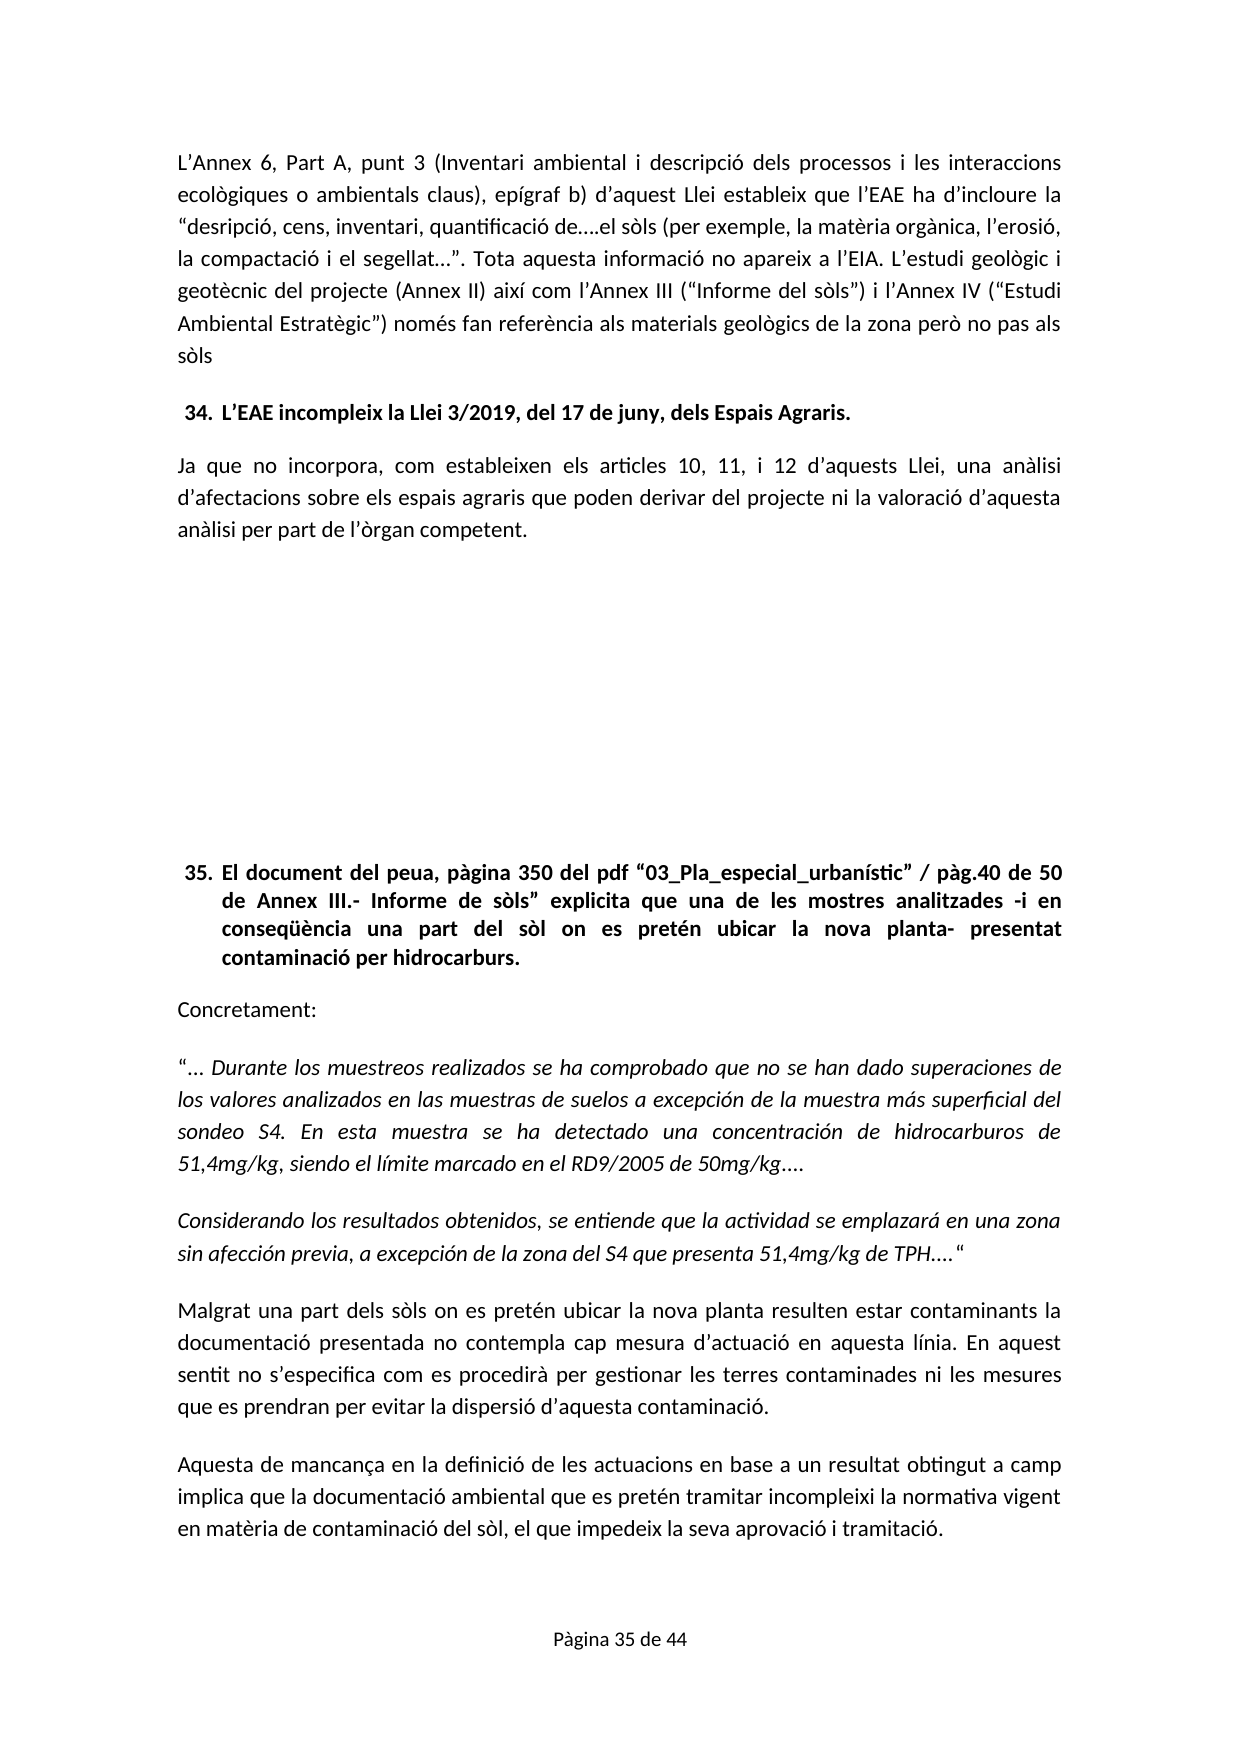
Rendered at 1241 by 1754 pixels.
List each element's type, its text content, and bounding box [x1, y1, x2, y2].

text “... Durante los muestreos realizados se ha comprobado que no se han dado superaciones de los valores analizados en las muestras de suelos a excepción de la muestra más superficial del sondeo S4. En esta muestra se ha detectado una concentración de hidrocarburos de 51,4mg/kg, siendo el límite marcado en el RD9/2005 de 50mg/kg.... [177, 1053, 1063, 1177]
text Considerando los resultados obtenidos, se entiende que la actividad se emplazará en una zona sin afección previa, a excepción de la zona del S4 que presenta 51,4mg/kg de TPH....“ [177, 1207, 1063, 1267]
text El document del peua, pàgina 350 del pdf “03_Pla_especial_urbanístic” / pàg.40 de 50 de Annex III.- Informe de sòls” explicita que una de les mostres analitzades -i en conseqüència una part del sòl on es pretén ubicar la nova planta- presentat contaminació per hidrocarburs. [184, 858, 1063, 971]
text Malgrat una part dels sòls on es pretén ubicar la nova planta resulten estar contaminants la documentació presentada no contempla cap mesura d’actuació en aquesta línia. En aquest sentit no s’especifica com es procedirà per gestionar les terres contaminades ni les mesures que es prendran per evitar la dispersió d’aquesta contaminació. [177, 1296, 1063, 1421]
text Concretament: [177, 996, 1063, 1024]
text L’EAE incompleix la Llei 3/2019, del 17 de juny, dels Espais Agraris. [184, 398, 1063, 426]
text Aquesta de mancança en la definició de les actuacions en base a un resultat obtingut a camp implica que la documentació ambiental que es pretén tramitar incompleixi la normativa vigent en matèria de contaminació del sòl, el que impedeix la seva aprovació i tramitació. [177, 1450, 1063, 1542]
text Ja que no incorpora, com estableixen els articles 10, 11, i 12 d’aquests Llei, una anàlisi d’afectacions sobre els espais agraris que poden derivar del projecte ni la valoració d’aquesta anàlisi per part de l’òrgan competent. [177, 451, 1063, 543]
text L’Annex 6, Part A, punt 3 (Inventari ambiental i descripció dels processos i les interaccions ecològiques o ambientals claus), epígraf b) d’aquest Llei estableix que l’EAE ha d’incloure la “desripció, cens, inventari, quantificació de….el sòls (per exemple, la matèria orgànica, l’erosió, la compactació i el segellat…”. Tota aquesta informació no apareix a l’EIA. L’estudi geològic i geotècnic del projecte (Annex II) així com l’Annex III (“Informe del sòls”) i l’Annex IV (“Estudi Ambiental Estratègic”) només fan referència als materials geològics de la zona però no pas als sòls [177, 148, 1063, 369]
